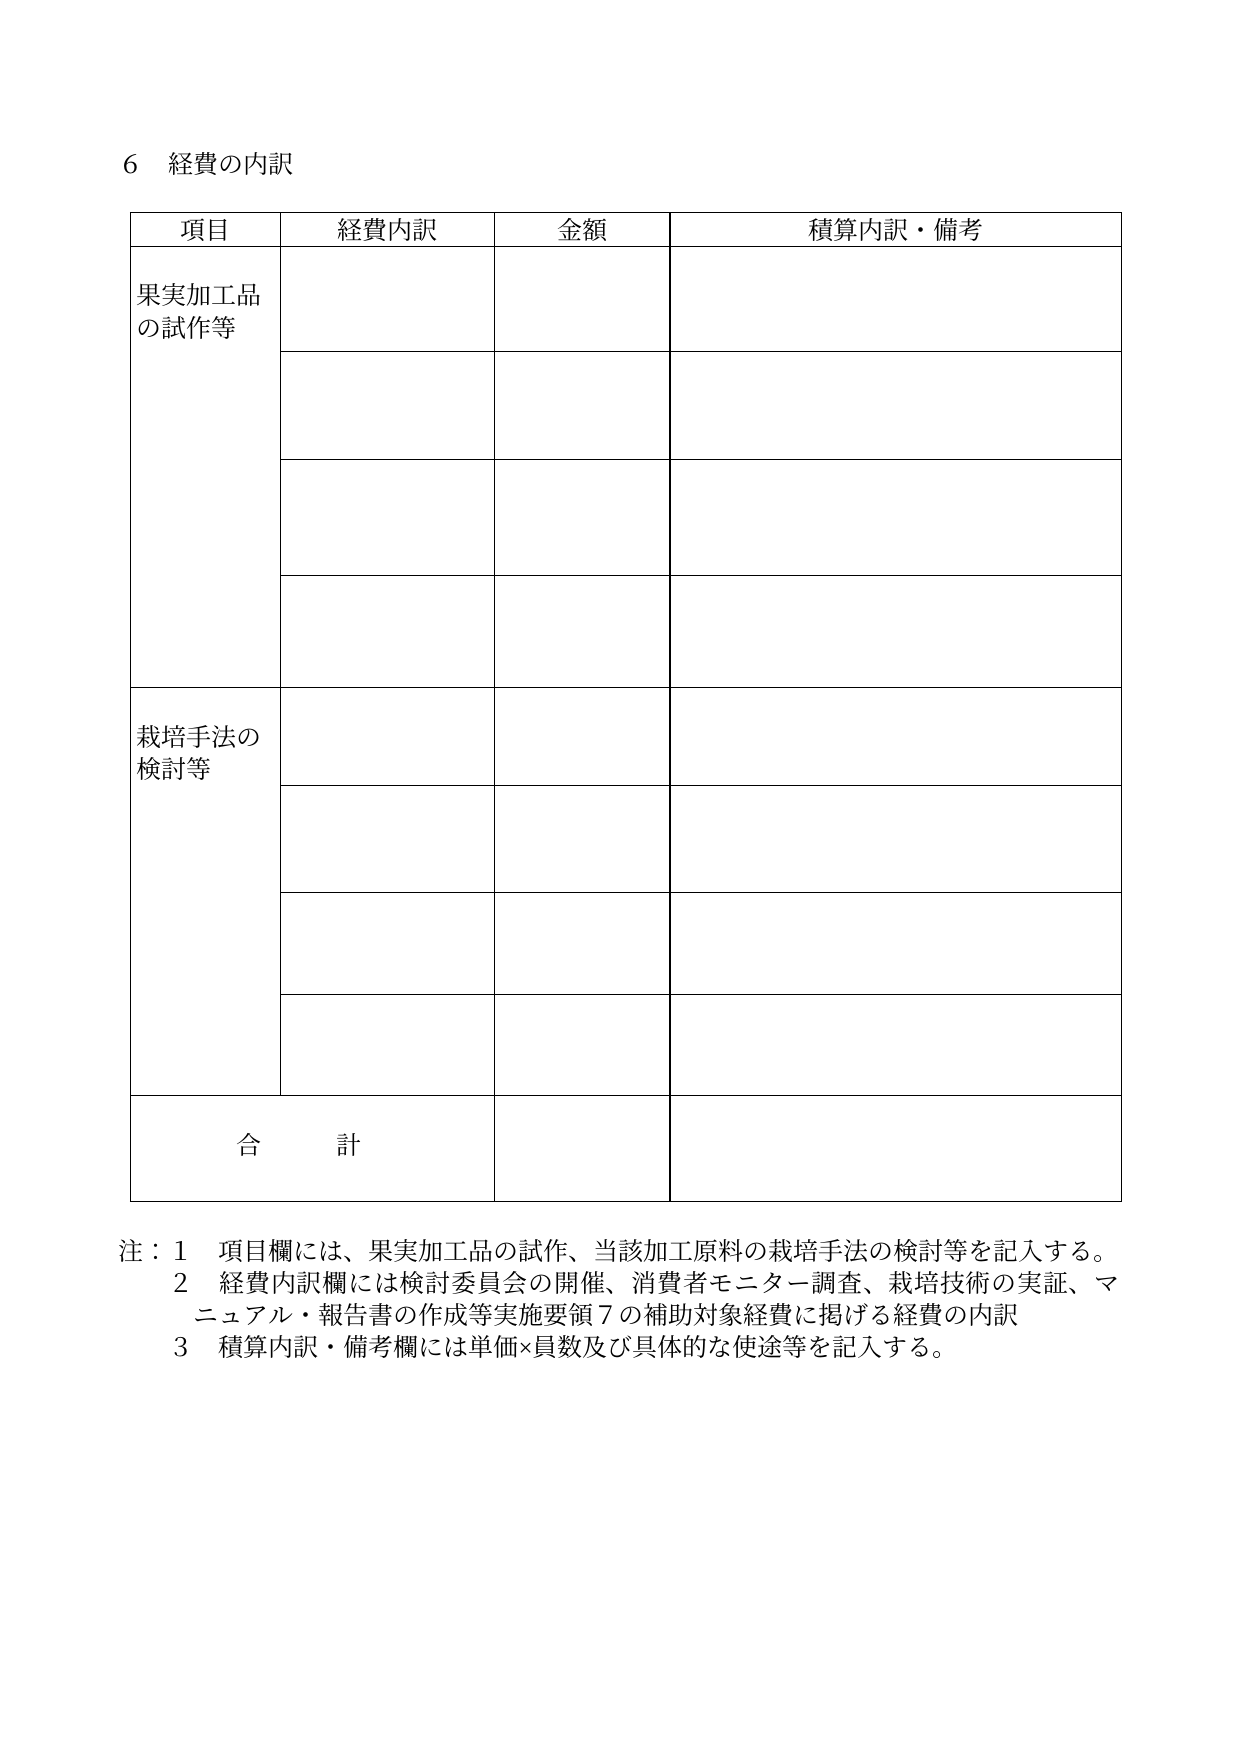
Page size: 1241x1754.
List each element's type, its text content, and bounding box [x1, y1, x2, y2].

table_cell [671, 352, 1121, 459]
text ６ 経費の内訳 [118, 148, 1122, 180]
table_cell [281, 893, 494, 994]
table_cell [671, 688, 1121, 785]
table_cell [671, 1096, 1121, 1201]
table_cell [281, 576, 494, 687]
table_cell [495, 576, 669, 687]
table_cell 栽培手法の検討等 [131, 688, 280, 1095]
text ３ 積算内訳・備考欄には単価×員数及び具体的な使途等を記入する。 [168, 1331, 1122, 1363]
table_cell [671, 576, 1121, 687]
table_cell 合 計 [131, 1096, 494, 1201]
table_cell [281, 460, 494, 574]
table_header 項目 [131, 213, 280, 246]
table_cell [495, 460, 669, 574]
table_cell [495, 247, 669, 351]
table_cell [281, 995, 494, 1095]
table_cell [281, 786, 494, 892]
text ２ 経費内訳欄には検討委員会の開催、消費者モニター調査、栽培技術の実証、マニュアル・報告書の作成等実施要領７の補助対象経費に掲げる経費の内訳 [168, 1266, 1122, 1331]
table_header 積算内訳・備考 [671, 213, 1121, 246]
table_cell [671, 247, 1121, 351]
table_cell 果実加工品の試作等 [131, 247, 280, 687]
table_cell [671, 893, 1121, 994]
table_header 経費内訳 [281, 213, 494, 246]
table_cell [495, 786, 669, 892]
table_cell [495, 893, 669, 994]
table_cell [281, 352, 494, 459]
table_cell [495, 352, 669, 459]
text 注：１ 項目欄には、果実加工品の試作、当該加工原料の栽培手法の検討等を記入する。 [118, 1234, 1122, 1266]
table_cell [671, 786, 1121, 892]
table_cell [495, 995, 669, 1095]
table_cell [671, 995, 1121, 1095]
table_cell [495, 688, 669, 785]
table_header 金額 [495, 213, 669, 246]
table_cell [281, 688, 494, 785]
table_cell [671, 460, 1121, 574]
table_cell [281, 247, 494, 351]
table_cell [495, 1096, 669, 1201]
